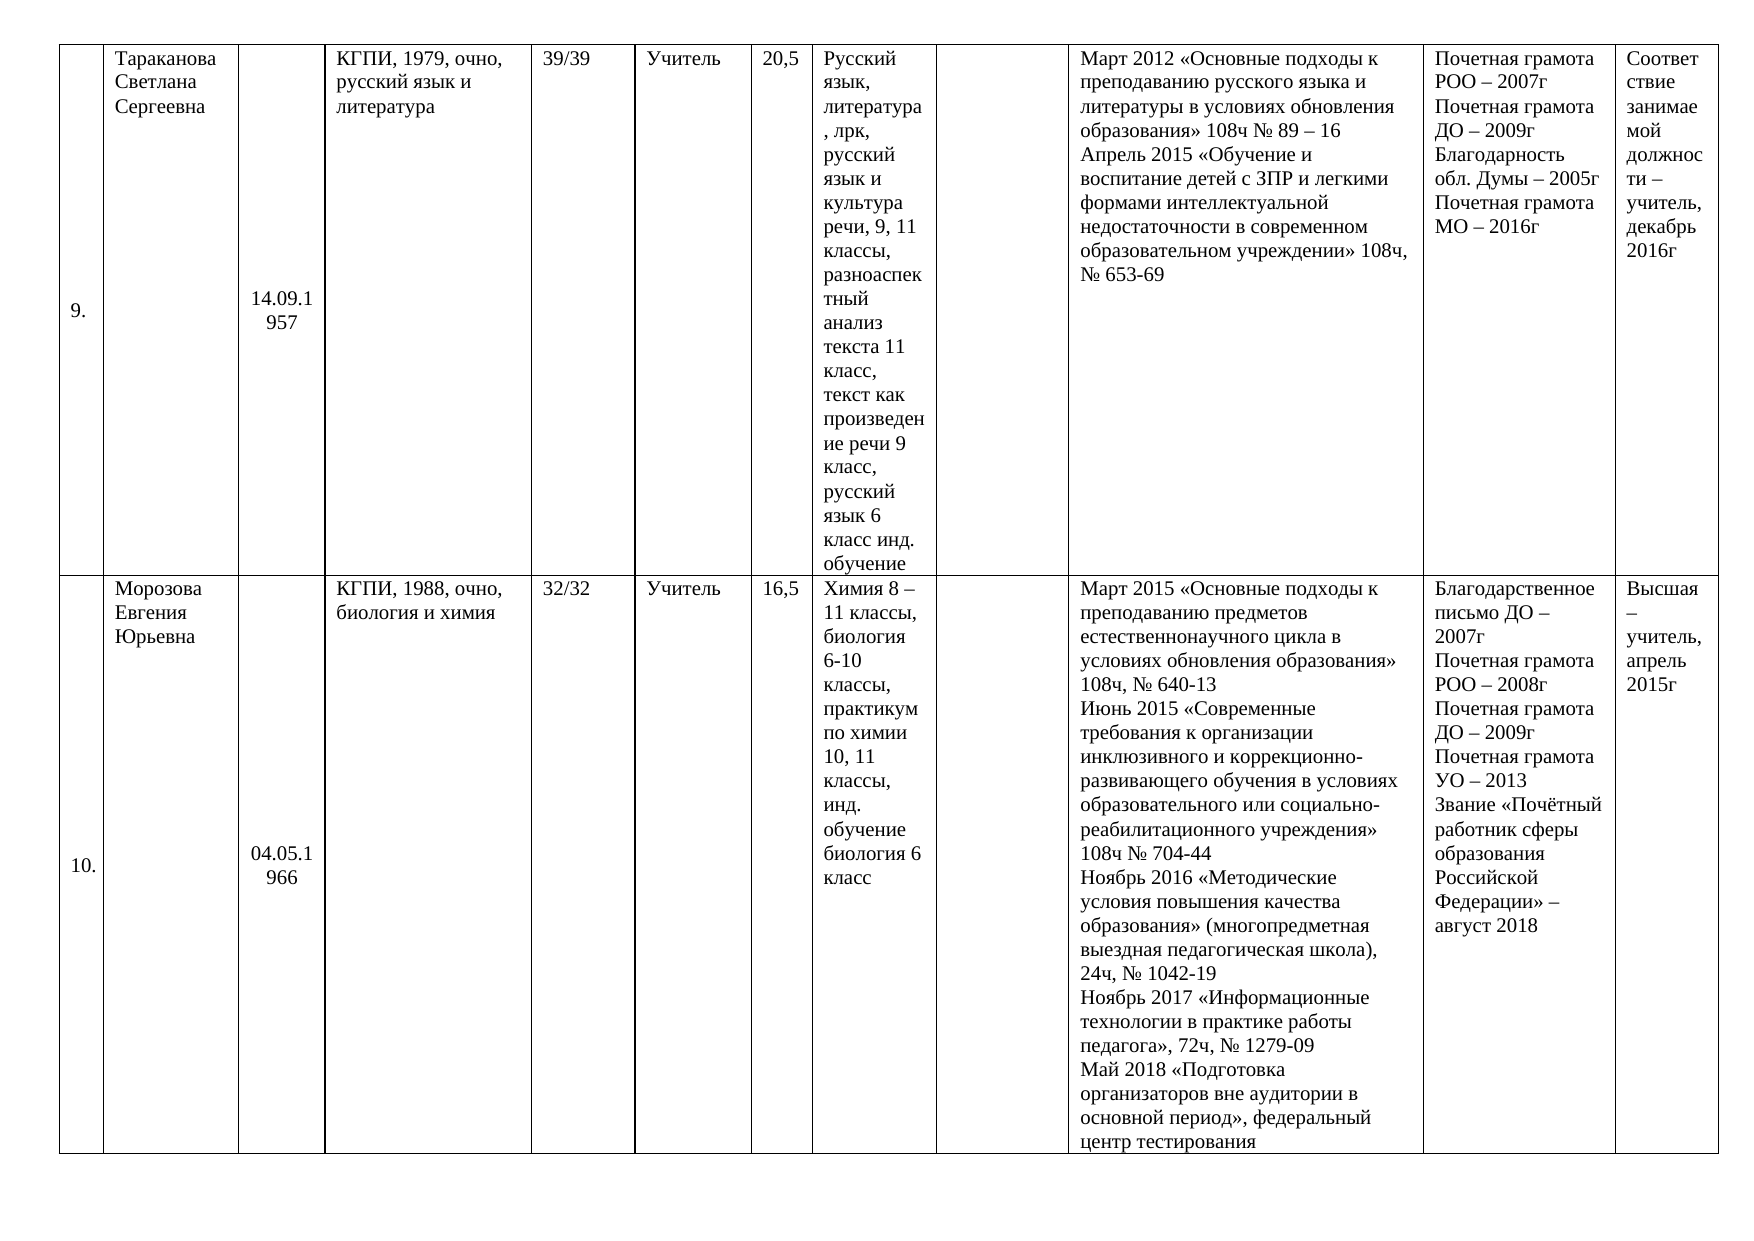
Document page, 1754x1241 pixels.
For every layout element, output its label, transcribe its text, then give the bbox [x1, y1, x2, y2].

table_cell Март 2012 «Основные подходы к преподаванию русского языка и литературы в условиях обновления образования» 108ч № 89 – 16 Апрель 2015 «Обучение и воспитание детей с ЗПР и легкими формами интеллектуальной недостаточности в современном образовательном учреждении» 108ч, № 653-69 [1069, 45, 1423, 575]
table_cell КГПИ, 1988, очно, биология и химия [326, 576, 531, 1153]
table_cell Учитель [636, 45, 751, 575]
table_cell Высшая – учитель, апрель 2015г [1616, 576, 1718, 1153]
table_cell 16,5 [752, 576, 812, 1153]
table_cell Морозова Евгения Юрьевна [104, 576, 238, 1153]
table_cell Благодарственное письмо ДО – 2007г Почетная грамота РОО – 2008г Почетная грамота ДО – 2009г Почетная грамота УО – 2013 Звание «Почётный работник сферы образования Российской Федерации» – август 2018 [1424, 576, 1615, 1153]
table_cell Почетная грамота РОО – 2007г Почетная грамота ДО – 2009г Благодарность обл. Думы – 2005г Почетная грамота МО – 2016г [1424, 45, 1615, 575]
table_cell [60, 576, 103, 1153]
table_cell Химия 8 – 11 классы, биология 6-10 классы, практикум по химии 10, 11 классы, инд. обучение биология 6 класс [813, 576, 936, 1153]
table_cell Соответствие занимаемой должности – учитель, декабрь 2016г [1616, 45, 1718, 575]
table_cell 20,5 [752, 45, 812, 575]
table_cell 39/39 [532, 45, 634, 575]
table_cell Тараканова Светлана Сергеевна [104, 45, 238, 575]
table_cell Учитель [636, 576, 751, 1153]
table_cell КГПИ, 1979, очно, русский язык и литература [326, 45, 531, 575]
table_cell [60, 45, 103, 575]
table_cell Март 2015 «Основные подходы к преподаванию предметов естественнонаучного цикла в условиях обновления образования» 108ч, № 640-13 Июнь 2015 «Современные требования к организации инклюзивного и коррекционно-развивающего обучения в условиях образовательного или социально-реабилитационного учреждения» 108ч № 704-44 Ноябрь 2016 «Методические условия повышения качества образования» (многопредметная выездная педагогическая школа), 24ч, № 1042-19 Ноябрь 2017 «Информационные технологии в практике работы педагога», 72ч, № 1279-09 Май 2018 «Подготовка организаторов вне аудитории в основной период», федеральный центр тестирования [1069, 576, 1423, 1153]
table_cell 14.09.1957 [239, 45, 324, 575]
table_cell 04.05.1966 [239, 576, 324, 1153]
table_cell Русский язык, литература, лрк, русский язык и культура речи, 9, 11 классы, разноаспектный анализ текста 11 класс, текст как произведение речи 9 класс, русский язык 6 класс инд. обучение [813, 45, 936, 575]
table_cell [937, 45, 1068, 575]
table_cell 32/32 [532, 576, 634, 1153]
table_cell [937, 576, 1068, 1153]
